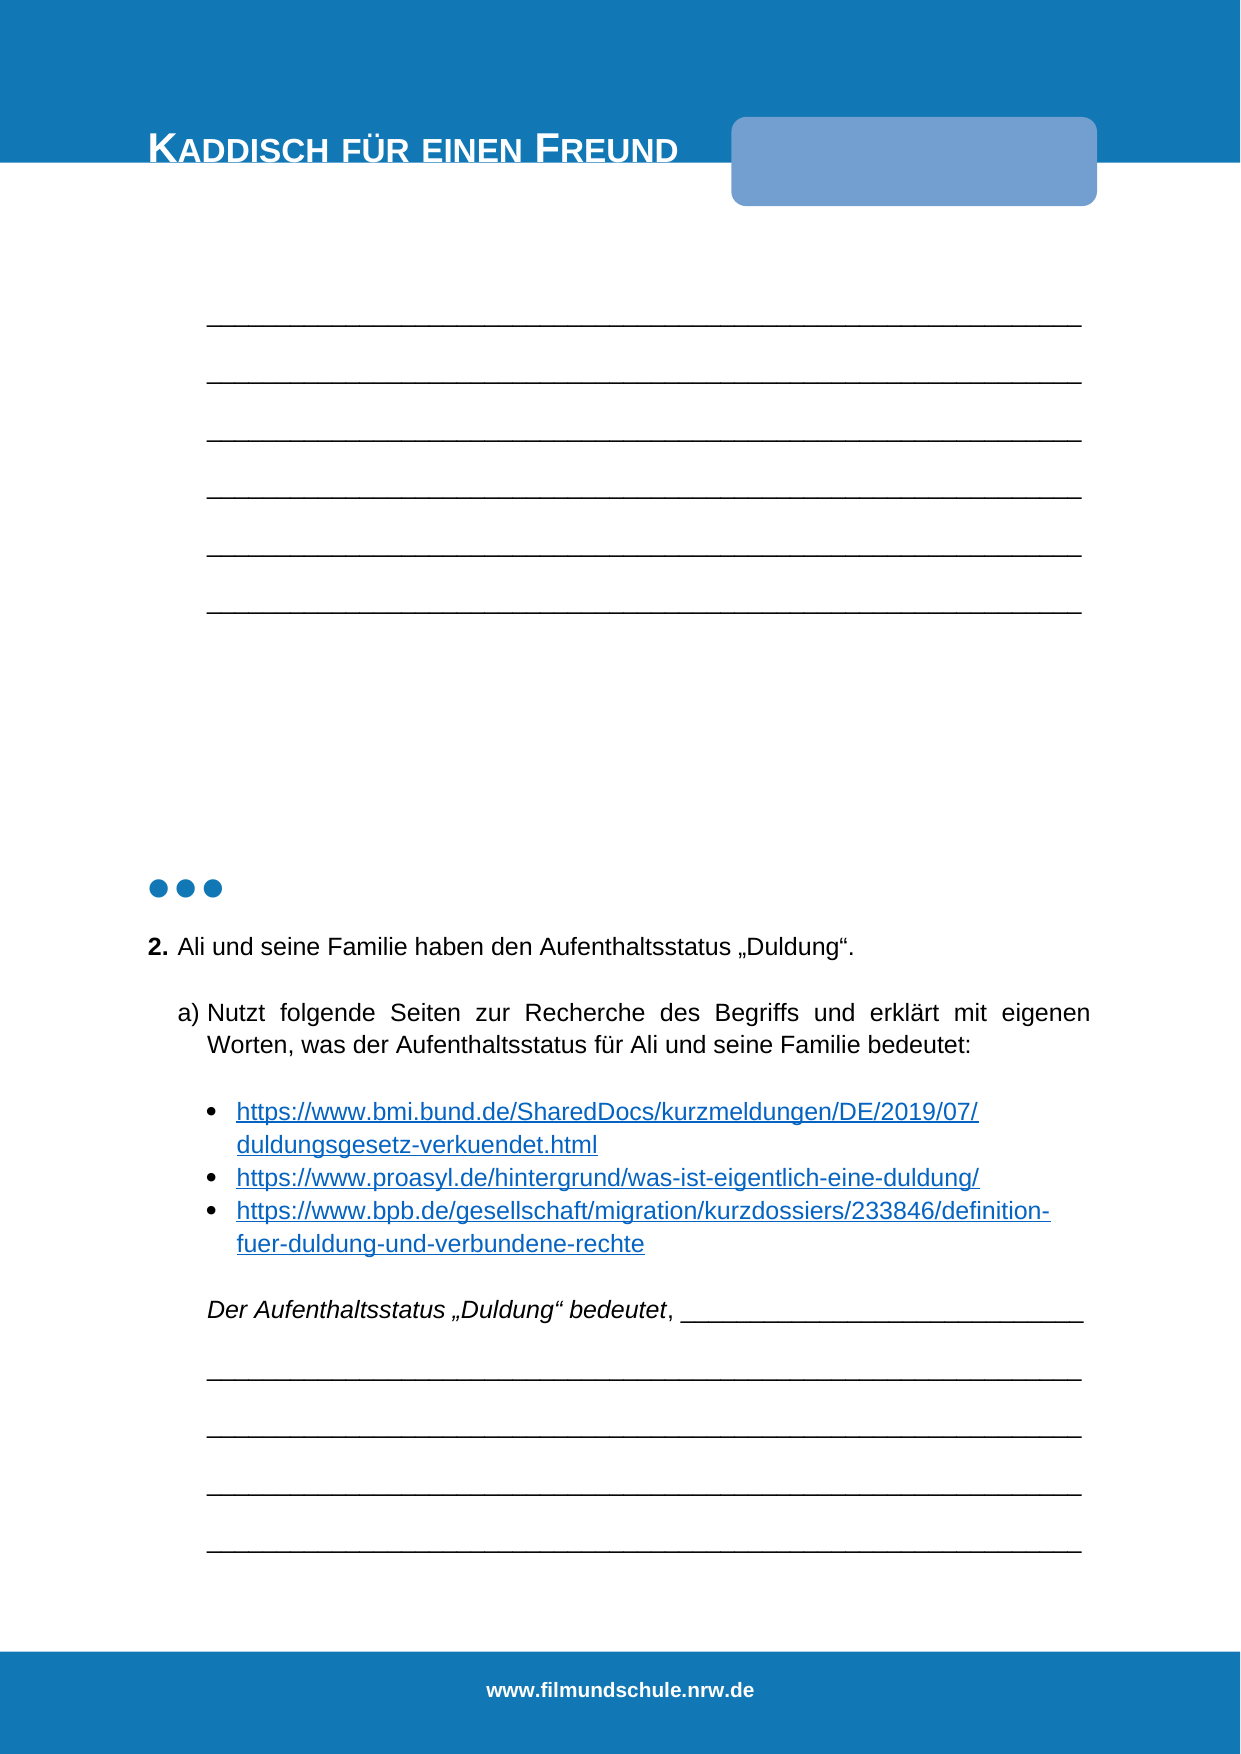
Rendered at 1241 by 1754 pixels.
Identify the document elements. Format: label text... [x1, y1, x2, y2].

list Der Aufenthaltsstatus „Duldung“ bedeutet, _____________________________ [207, 1295, 1092, 1324]
list https://www.proasyl.de/hintergrund/was-ist-eigentlich-eine-duldung/ [207, 1163, 1092, 1192]
list https://www.bpb.de/gesellschaft/migration/kurzdossiers/233846/definition-fuer-duldung-und-verbundene-rechte [207, 1196, 1092, 1258]
list https://www.bmi.bund.de/SharedDocs/kurzmeldungen/DE/2019/07/duldungsgesetz-verkuendet.html [207, 1097, 1092, 1158]
text 🌑 🌑 🌑 [148, 874, 1092, 902]
list Nutzt folgende Seiten zur Recherche des Begriffs und erklärt mit eigenen Worten, was der Aufenthaltsstatus für Ali und seine Familie bedeutet: [177, 997, 1092, 1059]
text 2. Ali und seine Familie haben den Aufenthaltsstatus „Duldung“. [148, 931, 1092, 960]
